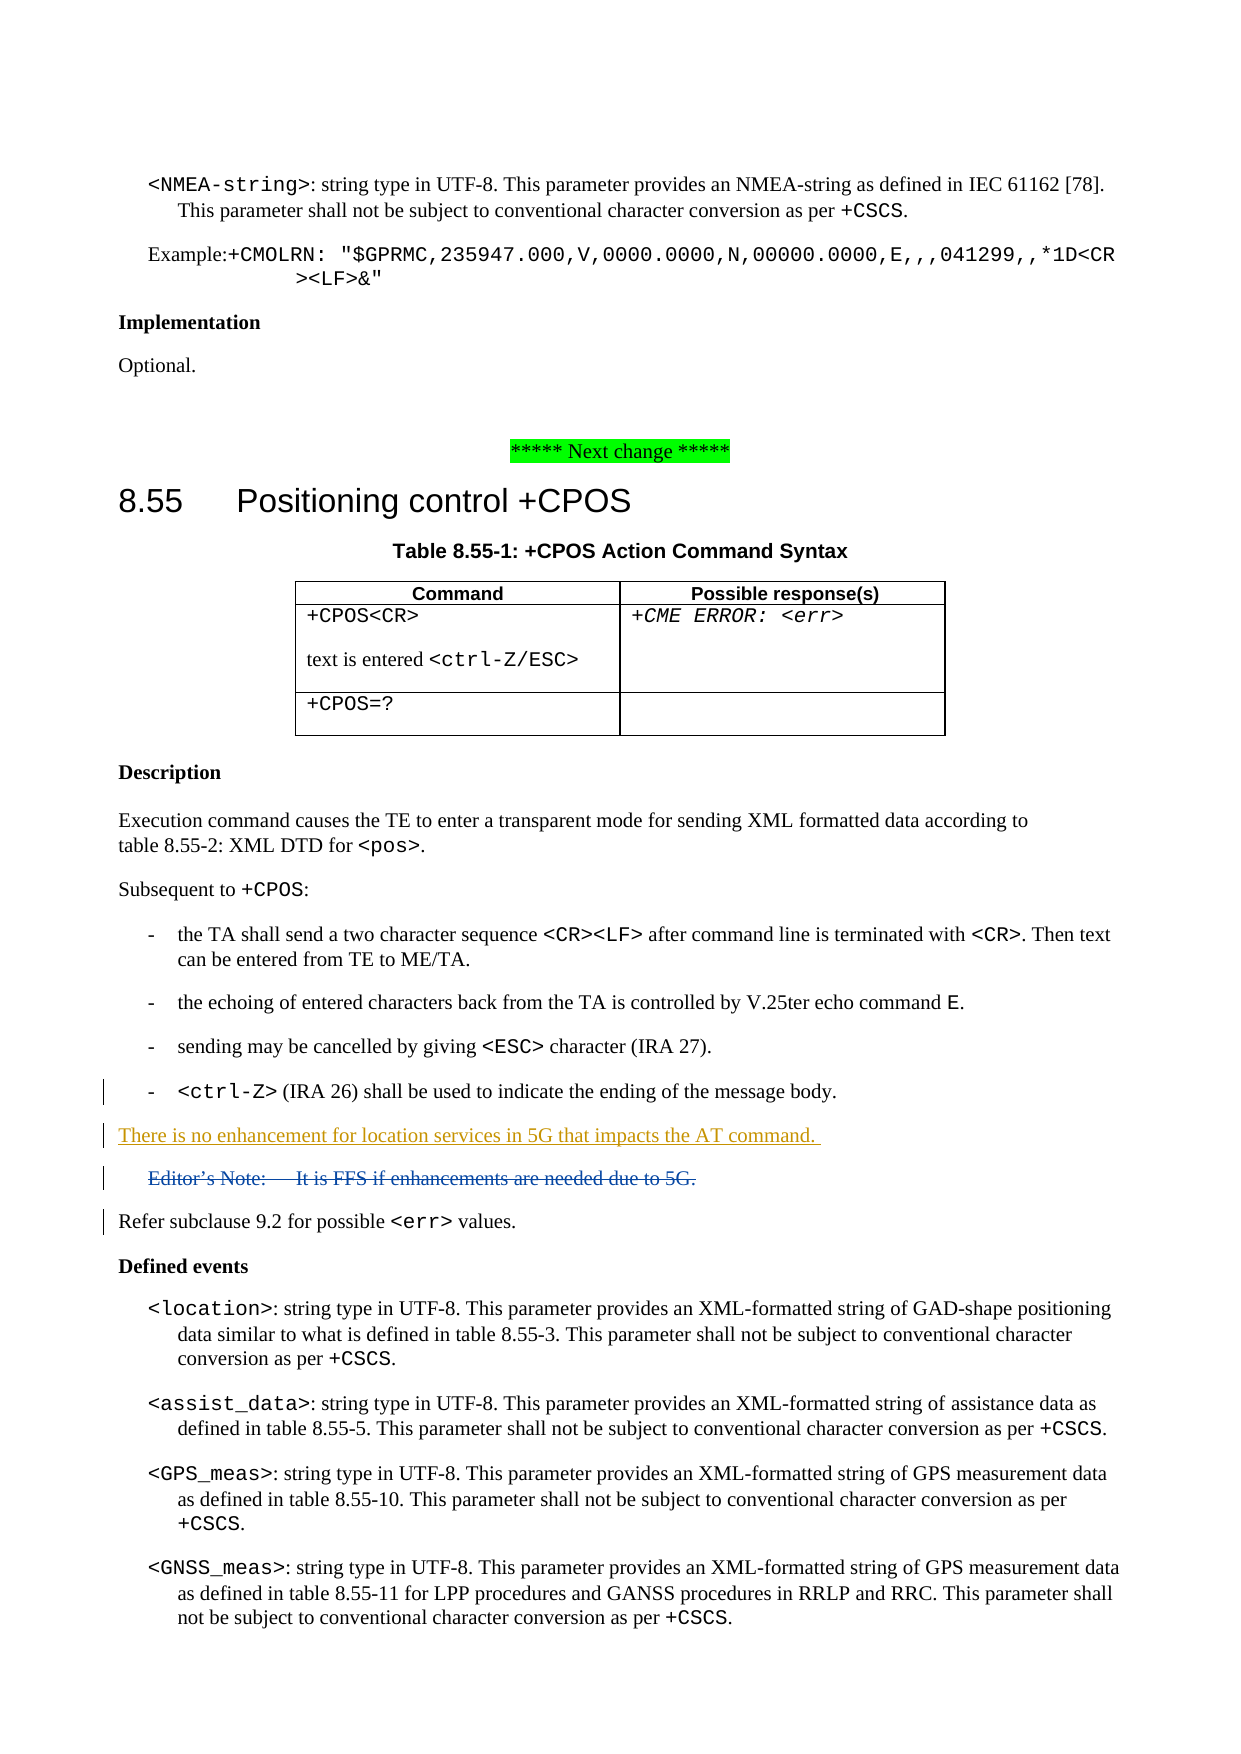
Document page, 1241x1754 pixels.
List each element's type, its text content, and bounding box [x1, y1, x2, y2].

text Description [118, 760, 1122, 784]
table_cell [621, 693, 944, 735]
text Subsequent to +CPOS: [118, 877, 1122, 903]
text Implementation [118, 310, 1122, 334]
text <GNSS_meas>: string type in UTF-8. This parameter provides an XML-formatted string of GPS measurement data as defined in table 8.55-11 for LPP procedures and GANSS procedures in RRLP and RRC. This parameter shall not be subject to conventional character conversion as per +CSCS. [148, 1555, 1122, 1631]
text Optional. [118, 353, 1122, 377]
text <location>: string type in UTF-8. This parameter provides an XML-formatted string of GAD-shape positioning data similar to what is defined in table 8.55-3. This parameter shall not be subject to conventional character conversion as per +CSCS. [148, 1296, 1122, 1372]
subtitle 8.55 Positioning control +CPOS [118, 481, 1122, 520]
text Execution command causes the TE to enter a transparent mode for sending XML formatted data according to table 8.55-2: XML DTD for <pos>. [118, 808, 1122, 858]
table_header Command [296, 582, 619, 604]
text - <ctrl-Z> (IRA 26) shall be used to indicate the ending of the message body. [148, 1079, 1122, 1105]
text Refer subclause 9.2 for possible <err> values. [118, 1209, 1122, 1235]
text Example:+CMOLRN: "$GPRMC,235947.000,V,0000.0000,N,00000.0000,E,,,041299,,*1D<CR><LF>&" [148, 242, 1122, 291]
text - the TA shall send a two character sequence <CR><LF> after command line is terminated with <CR>. Then text can be entered from TE to ME/TA. [148, 921, 1122, 971]
text <assist_data>: string type in UTF-8. This parameter provides an XML-formatted string of assistance data as defined in table 8.55-5. This parameter shall not be subject to conventional character conversion as per +CSCS. [148, 1391, 1122, 1442]
text Table 8.55-1: +CPOS Action Command Syntax [118, 538, 1122, 562]
text - the echoing of entered characters back from the TA is controlled by V.25ter echo command E. [148, 990, 1122, 1016]
text Defined events [118, 1253, 1122, 1278]
text <GPS_meas>: string type in UTF-8. This parameter provides an XML-formatted string of GPS measurement data as defined in table 8.55-10. This parameter shall not be subject to conventional character conversion as per +CSCS. [148, 1461, 1122, 1536]
text ***** Next change ***** [118, 438, 1122, 463]
table_cell +CPOS<CR> text is entered <ctrl-Z/ESC> [296, 605, 619, 692]
table_cell +CME ERROR: <err> [621, 605, 944, 692]
table_cell +CPOS=? [296, 693, 619, 735]
text <NMEA-string>: string type in UTF-8. This parameter provides an NMEA-string as defined in IEC 61162 [78]. This parameter shall not be subject to conventional character conversion as per +CSCS. [148, 172, 1122, 223]
text - sending may be cancelled by giving <ESC> character (IRA 27). [148, 1034, 1122, 1060]
table_header Possible response(s) [621, 582, 944, 604]
